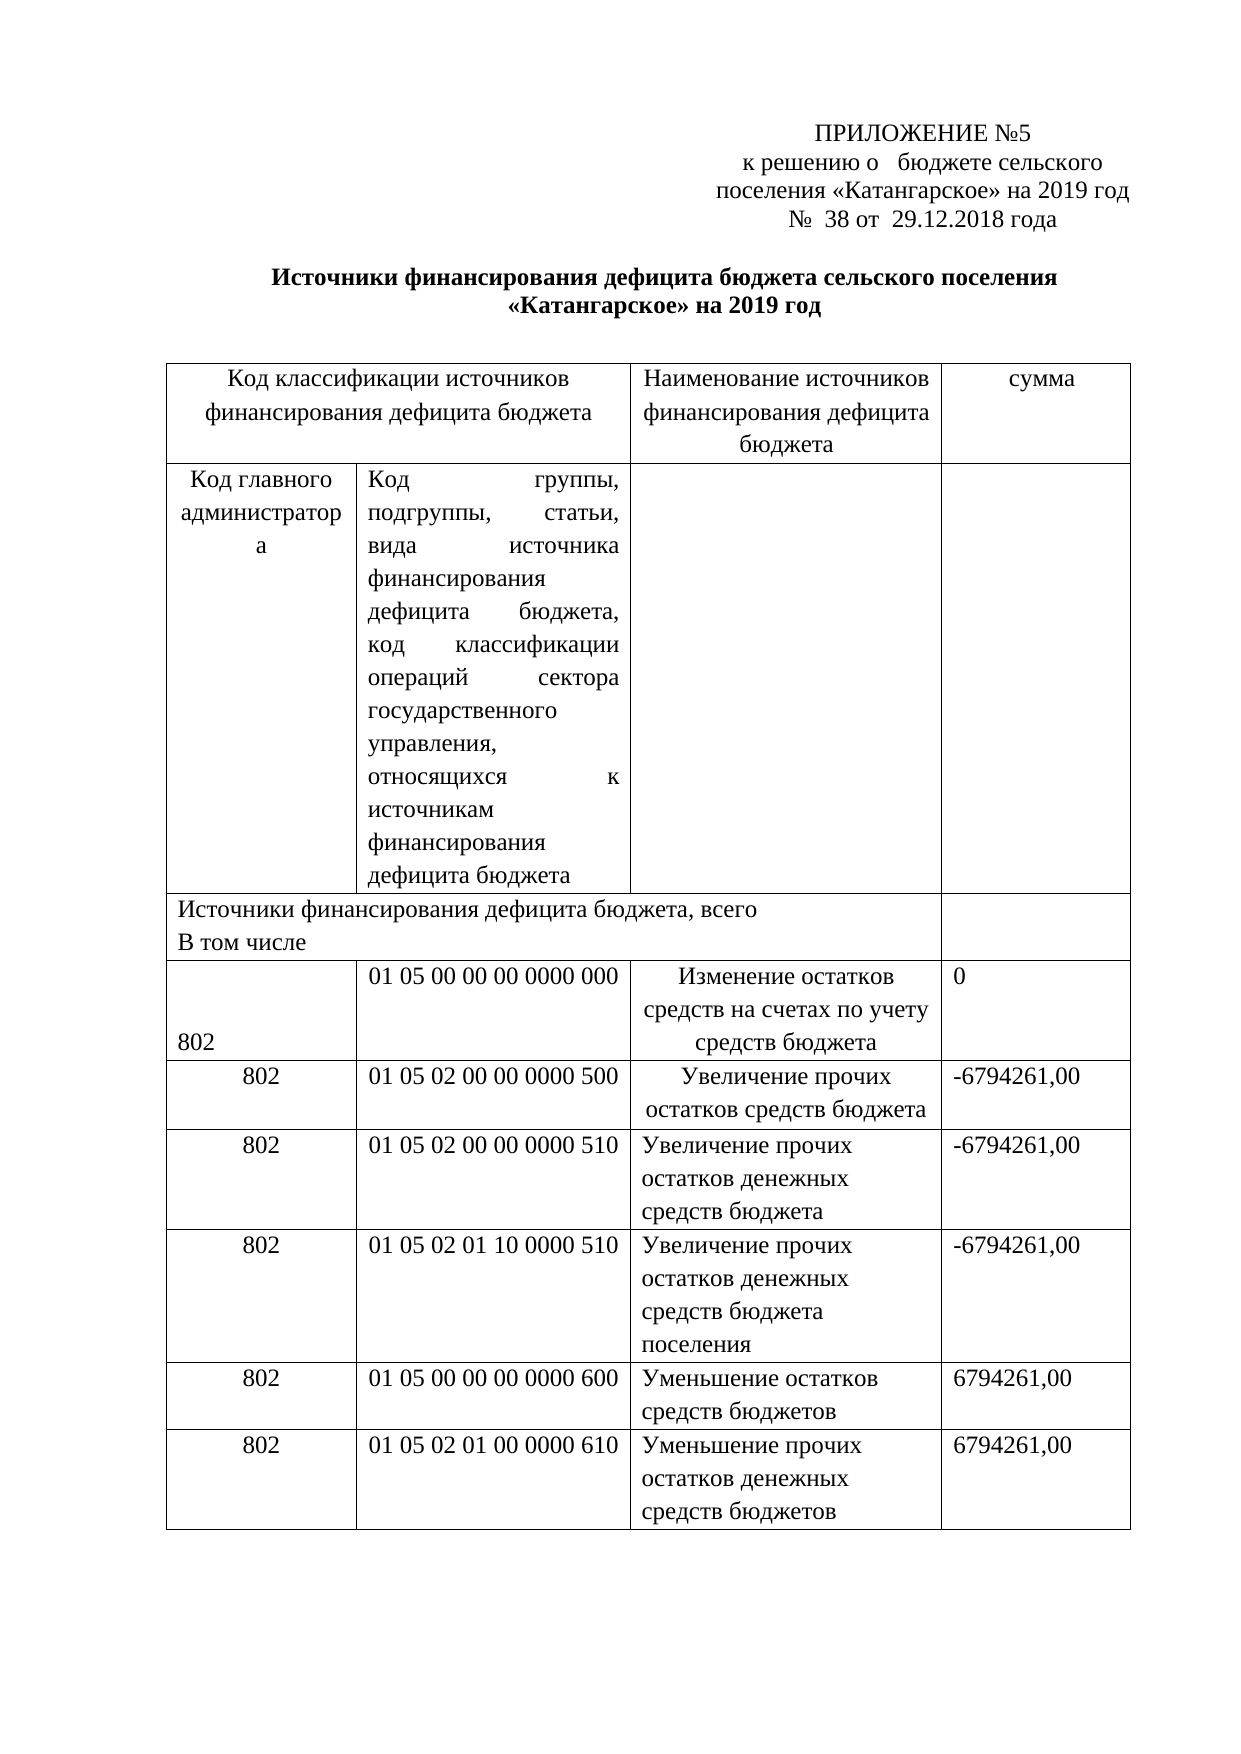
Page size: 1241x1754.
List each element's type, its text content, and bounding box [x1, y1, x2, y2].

table_cell Изменение остатков средств на счетах по учету средств бюджета [631, 961, 941, 1060]
table_cell Уменьшение прочих остатков денежных средств бюджетов [631, 1430, 941, 1529]
table_cell Увеличение прочих остатков средств бюджета [631, 1061, 941, 1129]
text ПРИЛОЖЕНИЕ №5 [620, 118, 1152, 147]
table_cell 01 05 02 01 00 0000 610 [357, 1430, 630, 1529]
table_cell Уменьшение остатков средств бюджетов [631, 1363, 941, 1429]
table_cell -6794261,00 [942, 1130, 1130, 1229]
table_header Наименование источников финансирования дефицита бюджета [631, 364, 941, 463]
table_cell 0 [942, 961, 1130, 1060]
table_cell [942, 464, 1130, 893]
table_cell -6794261,00 [942, 1230, 1130, 1362]
table_cell 802 [167, 1130, 356, 1229]
table_cell 802 [167, 1363, 356, 1429]
table_header сумма [942, 364, 1130, 463]
table_cell 01 05 02 00 00 0000 510 [357, 1130, 630, 1229]
table_cell 01 05 00 00 00 0000 000 [357, 961, 630, 1060]
table_cell 802 [167, 1230, 356, 1362]
table_cell Код группы, подгруппы, статьи, вида источника финансирования дефицита бюджета, код классификации операций сектора государственного управления, относящихся к источникам финансирования дефицита бюджета [357, 464, 630, 893]
text к решению о бюджете сельского поселения «Катангарское» на 2019 год [693, 147, 1152, 204]
table_cell 802 [167, 1061, 356, 1129]
table_cell -6794261,00 [942, 1061, 1130, 1129]
table_cell [631, 464, 941, 893]
table_cell Источники финансирования дефицита бюджета, всего В том числе [167, 894, 941, 960]
table_cell Увеличение прочих остатков денежных средств бюджета поселения [631, 1230, 941, 1362]
table_cell 802 [167, 961, 356, 1060]
table_header Код классификации источников финансирования дефицита бюджета [167, 364, 630, 463]
text № 38 от 29.12.2018 года [693, 204, 1152, 233]
table_cell 01 05 02 01 10 0000 510 [357, 1230, 630, 1362]
table_cell Код главного администратора [167, 464, 356, 893]
table_cell Увеличение прочих остатков денежных средств бюджета [631, 1130, 941, 1229]
table_cell 6794261,00 [942, 1363, 1130, 1429]
table_cell 802 [167, 1430, 356, 1529]
table_cell 01 05 02 00 00 0000 500 [357, 1061, 630, 1129]
table_cell 6794261,00 [942, 1430, 1130, 1529]
table_cell 01 05 00 00 00 0000 600 [357, 1363, 630, 1429]
table_cell [942, 894, 1130, 960]
text Источники финансирования дефицита бюджета сельского поселения «Катангарское» на 2019 год [177, 262, 1152, 319]
